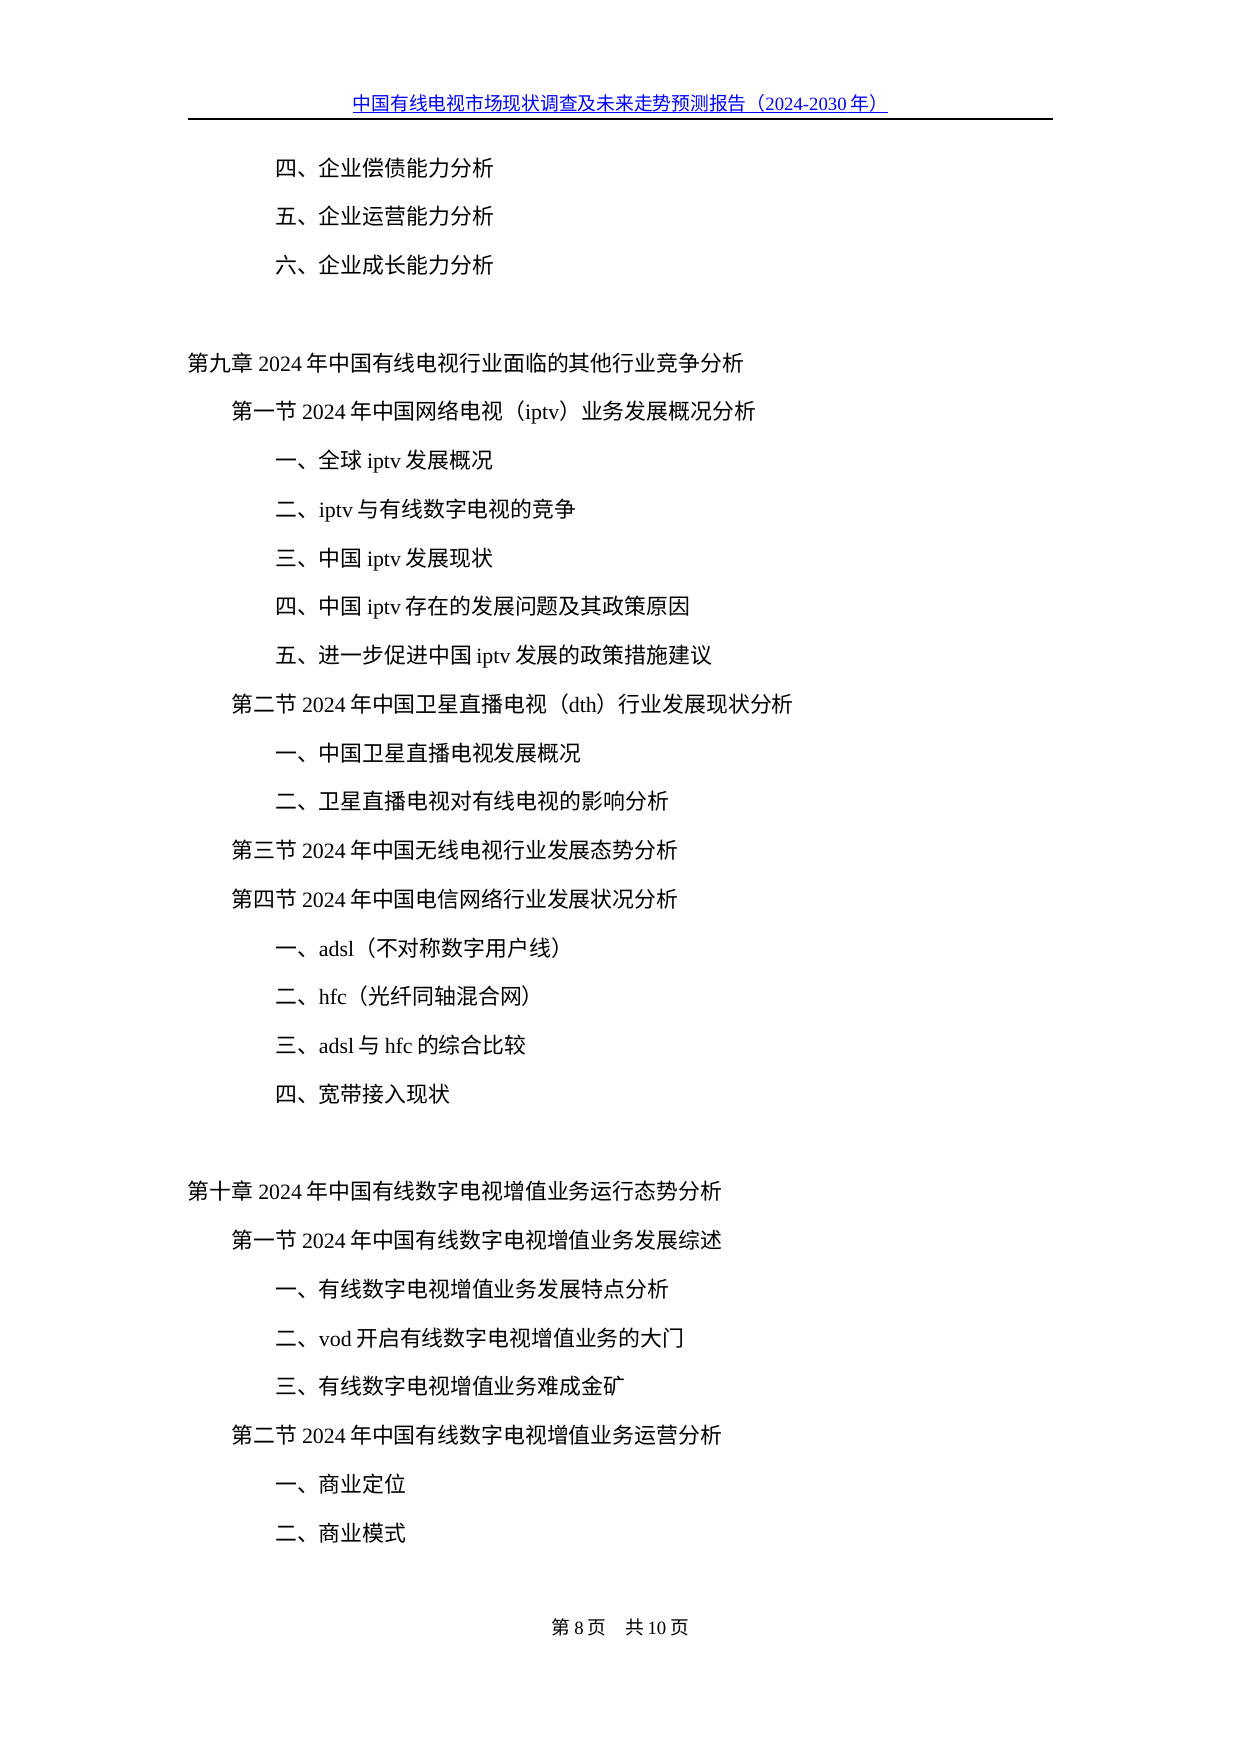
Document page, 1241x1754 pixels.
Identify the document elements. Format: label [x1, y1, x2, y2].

text [187, 150, 1053, 1548]
